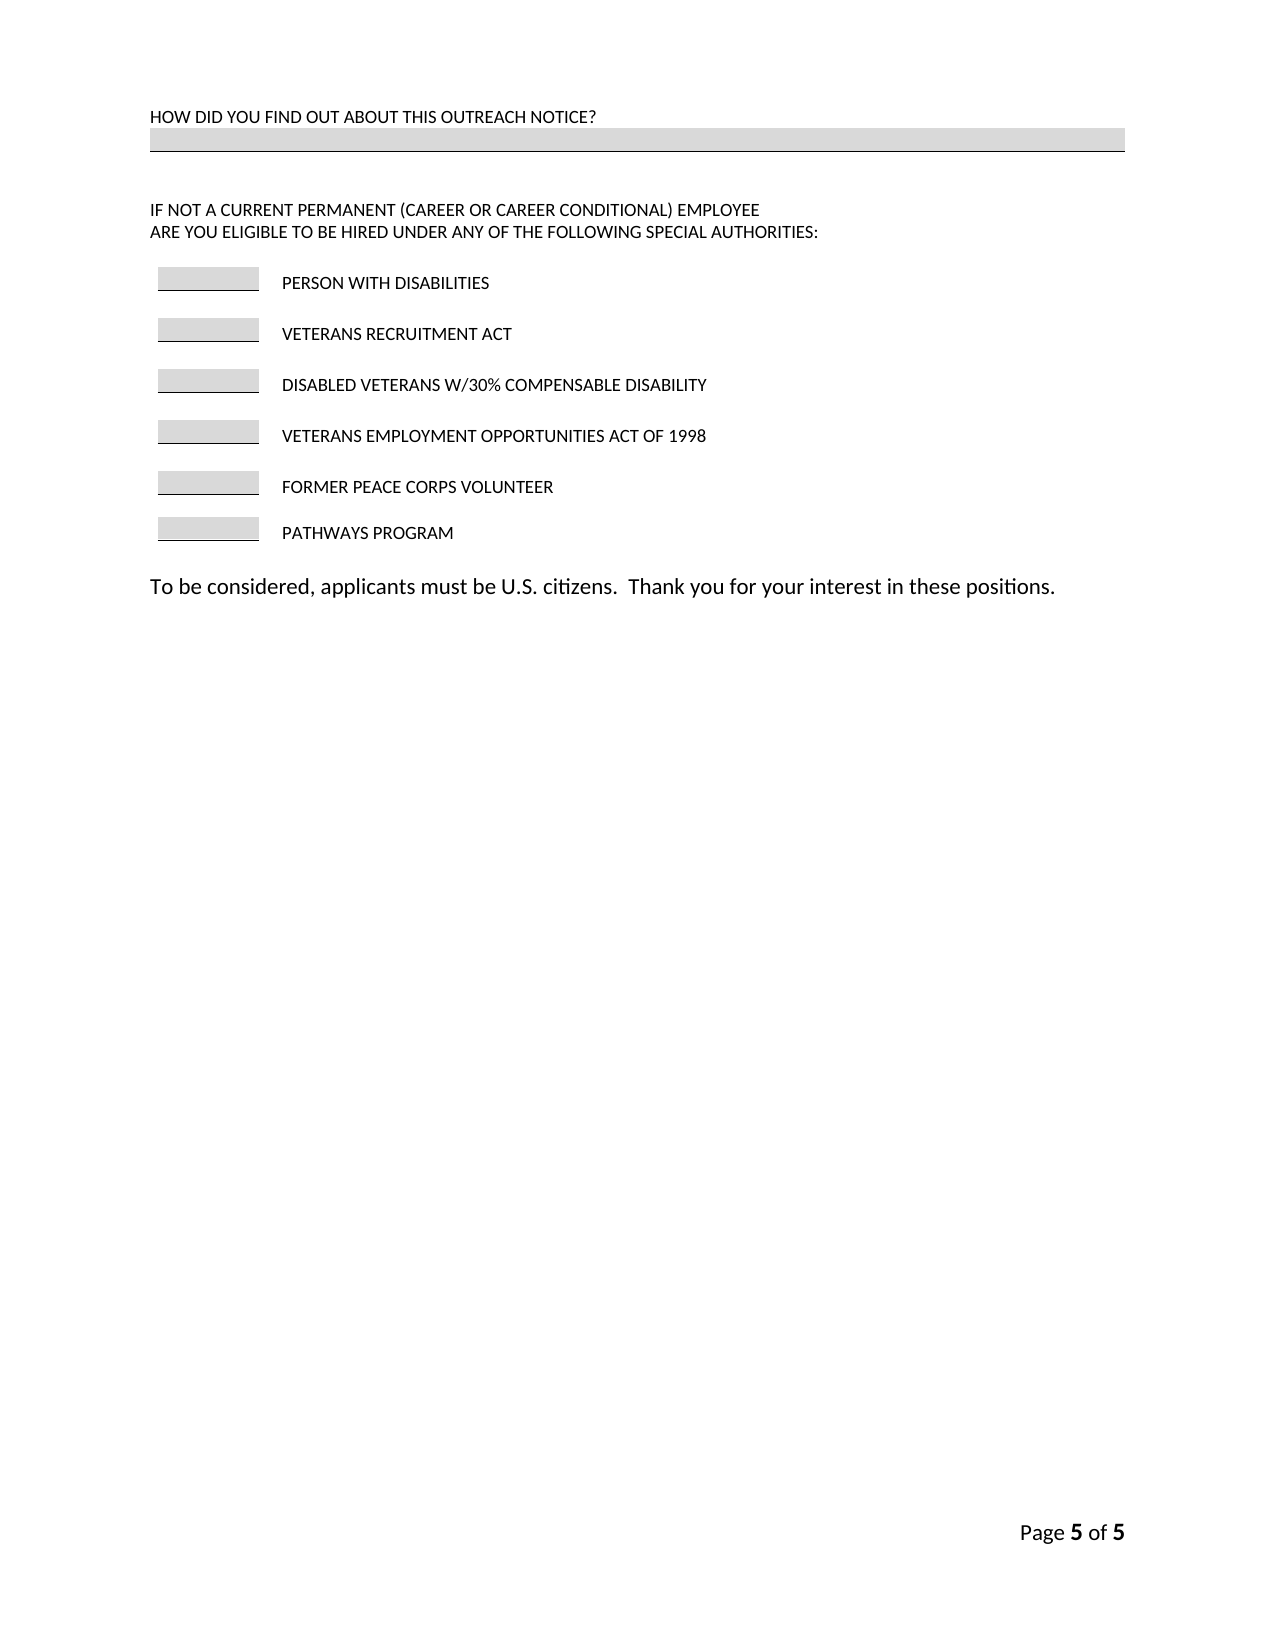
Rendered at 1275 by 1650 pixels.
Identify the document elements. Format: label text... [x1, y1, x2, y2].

text VETERANS EMPLOYMENT OPPORTUNITIES ACT OF 1998 [150, 424, 1170, 447]
text ARE YOU ELIGIBLE TO BE HIRED UNDER ANY OF THE FOLLOWING SPECIAL AUTHORITIES: [150, 221, 1170, 243]
text IF NOT A CURRENT PERMANENT (CAREER OR CAREER CONDITIONAL) EMPLOYEE [150, 198, 1170, 221]
table_header [158, 369, 259, 392]
table_header [158, 318, 259, 341]
table_header [158, 471, 259, 494]
text HOW DID YOU FIND OUT ABOUT THIS OUTREACH NOTICE? [150, 105, 1170, 128]
text DISABLED VETERANS W/30% COMPENSABLE DISABILITY [150, 373, 1170, 396]
text PERSON WITH DISABILITIES [150, 272, 1170, 294]
table_header [150, 128, 1125, 151]
table_header [158, 420, 259, 443]
text VETERANS RECRUITMENT ACT [150, 322, 1170, 345]
text FORMER PEACE CORPS VOLUNTEER [150, 475, 1170, 498]
text To be considered, applicants must be U.S. citizens. Thank you for your interest in these positions. [150, 572, 1125, 600]
text PATHWAYS PROGRAM [150, 521, 1170, 544]
table_header [158, 267, 259, 290]
table_header [158, 517, 259, 539]
